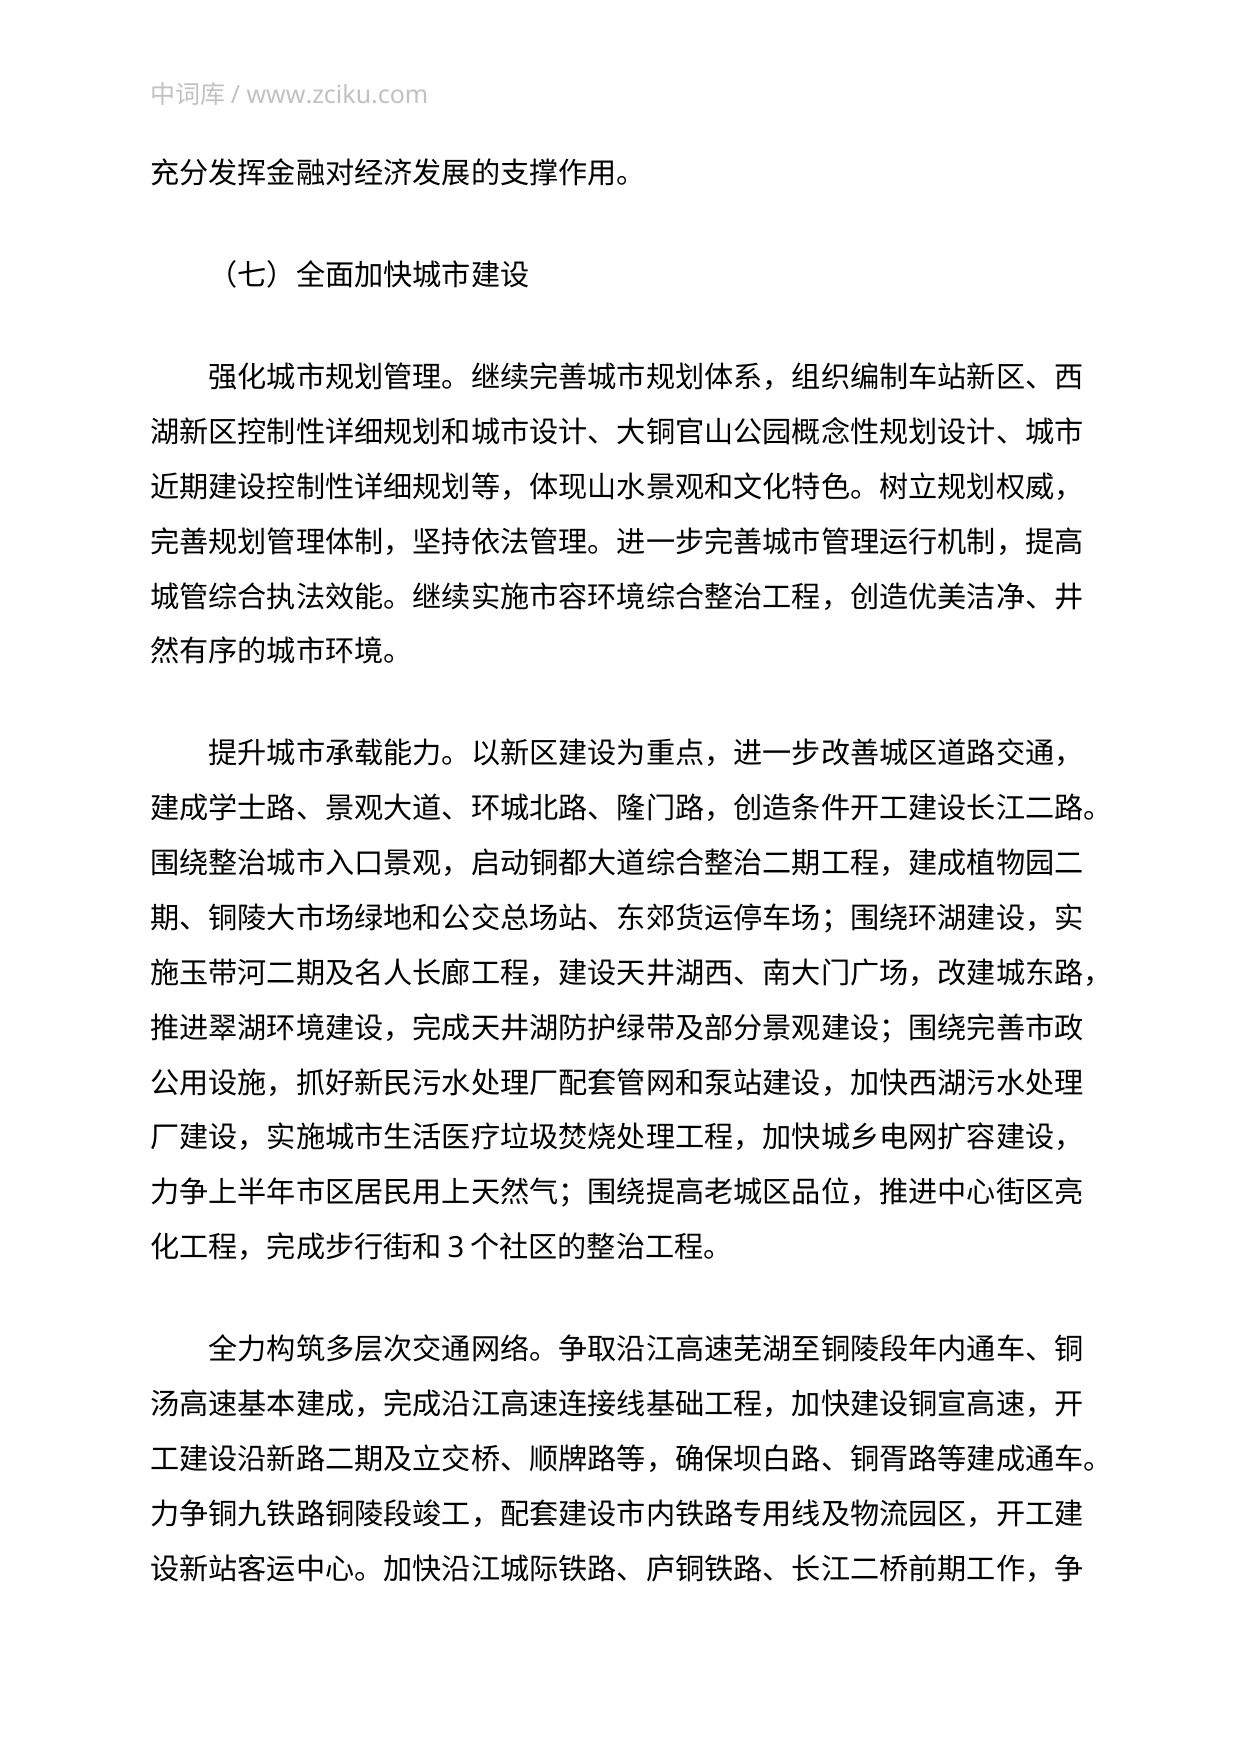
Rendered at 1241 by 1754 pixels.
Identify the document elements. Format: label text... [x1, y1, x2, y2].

text （七）全面加快城市建设 [150, 252, 1090, 294]
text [150, 1326, 1090, 1588]
text 提升城市承载能力。以新区建设为重点，进一步改善城区道路交通，建成学士路、景观大道、环城北路、隆门路，创造条件开工建设长江二路。围绕整治城市入口景观，启动铜都大道综合整治二期工程，建成植物园二期、铜陵大市场绿地和公交总场站、东郊货运停车场；围绕环湖建设，实施玉带河二期及名人长廊工程，建设天井湖西、南大门广场，改建城东路，推进翠湖环境建设，完成天井湖防护绿带及部分景观建设；围绕完善市政公用设施，抓好新民污水处理厂配套管网和泵站建设，加快西湖污水处理厂建设，实施城市生活医疗垃圾焚烧处理工程，加快城乡电网扩容建设，力争上半年市区居民用上天然气；围绕提高老城区品位，推进中心街区亮化工程，完成步行街和3个社区的整治工程。 [150, 730, 1090, 1266]
text 强化城市规划管理。继续完善城市规划体系，组织编制车站新区、西湖新区控制性详细规划和城市设计、大铜官山公园概念性规划设计、城市近期建设控制性详细规划等，体现山水景观和文化特色。树立规划权威，完善规划管理体制，坚持依法管理。进一步完善城市管理运行机制，提高城管综合执法效能。继续实施市容环境综合整治工程，创造优美洁净、井然有序的城市环境。 [150, 353, 1090, 670]
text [150, 150, 1090, 192]
